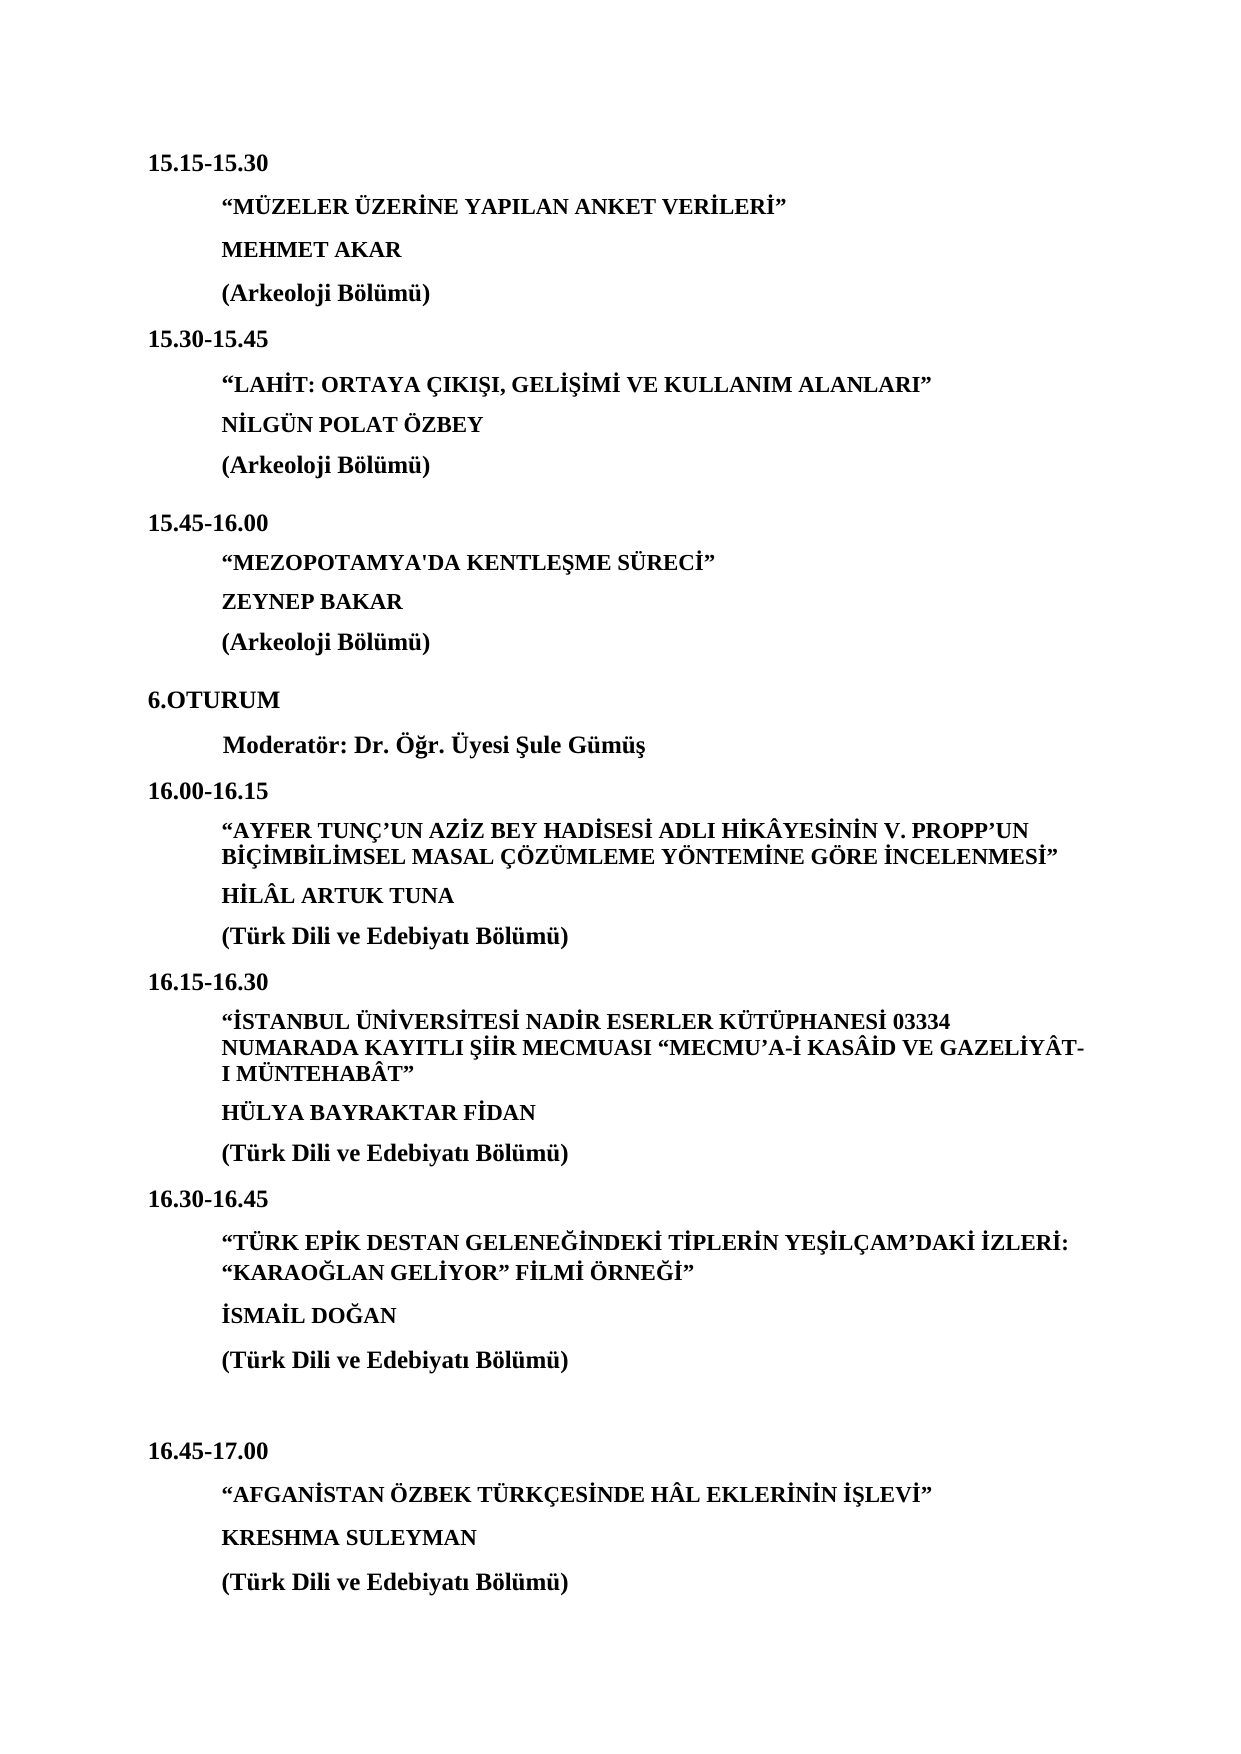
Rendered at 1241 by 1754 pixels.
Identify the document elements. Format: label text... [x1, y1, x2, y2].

text (Türk Dili ve Edebiyatı Bölümü) [148, 1345, 1093, 1374]
text (Arkeoloji Bölümü) [148, 450, 1093, 478]
text 15.45-16.00 [148, 508, 1093, 536]
text 16.15-16.30 [148, 967, 1093, 995]
text 16.00-16.15 [148, 776, 1093, 804]
text “MEZOPOTAMYA'DA KENTLEŞME SÜRECİ” [148, 549, 1093, 575]
text “İSTANBUL ÜNİVERSİTESİ NADİR ESERLER KÜTÜPHANESİ 03334 NUMARADA KAYITLI ŞİİR MECMUASI “MECMU’A-İ KASÂİD VE GAZELİYÂT-I MÜNTEHABÂT” [221, 1008, 1093, 1087]
text MEHMET AKAR [148, 236, 1093, 262]
text (Arkeoloji Bölümü) [148, 627, 1093, 655]
text (Türk Dili ve Edebiyatı Bölümü) [148, 1138, 1093, 1167]
text 15.30-15.45 [148, 324, 1093, 353]
text 16.30-16.45 [148, 1184, 1093, 1212]
text HİLÂL ARTUK TUNA [148, 882, 1093, 908]
text 6.OTURUM [148, 685, 1093, 713]
text “AYFER TUNÇ’UN AZİZ BEY HADİSESİ ADLI HİKÂYESİNİN V. PROPP’UN BİÇİMBİLİMSEL MASAL ÇÖZÜMLEME YÖNTEMİNE GÖRE İNCELENMESİ” [221, 817, 1093, 870]
list Moderatör: Dr. Öğr. Üyesi Şule Gümüş [223, 730, 1093, 759]
text 15.15-15.30 [148, 148, 1093, 176]
text KRESHMA SULEYMAN [148, 1524, 1093, 1551]
text ZEYNEP BAKAR [148, 588, 1093, 614]
text NİLGÜN POLAT ÖZBEY [148, 411, 1093, 437]
text İSMAİL DOĞAN [221, 1302, 1093, 1328]
text (Türk Dili ve Edebiyatı Bölümü) [148, 1567, 1093, 1596]
text (Türk Dili ve Edebiyatı Bölümü) [148, 921, 1093, 950]
text HÜLYA BAYRAKTAR FİDAN [221, 1099, 1093, 1126]
text “MÜZELER ÜZERİNE YAPILAN ANKET VERİLERİ” [148, 193, 1093, 219]
text “TÜRK EPİK DESTAN GELENEĞİNDEKİ TİPLERİN YEŞİLÇAM’DAKİ İZLERİ: “KARAOĞLAN GELİYOR” FİLMİ ÖRNEĞİ” [221, 1229, 1093, 1286]
text 16.45-17.00 [148, 1436, 1093, 1465]
text “AFGANİSTAN ÖZBEK TÜRKÇESİNDE HÂL EKLERİNİN İŞLEVİ” [148, 1481, 1093, 1508]
text “LAHİT: ORTAYA ÇIKIŞI, GELİŞİMİ VE KULLANIM ALANLARI” [148, 369, 1093, 398]
text (Arkeoloji Bölümü) [148, 278, 1093, 307]
